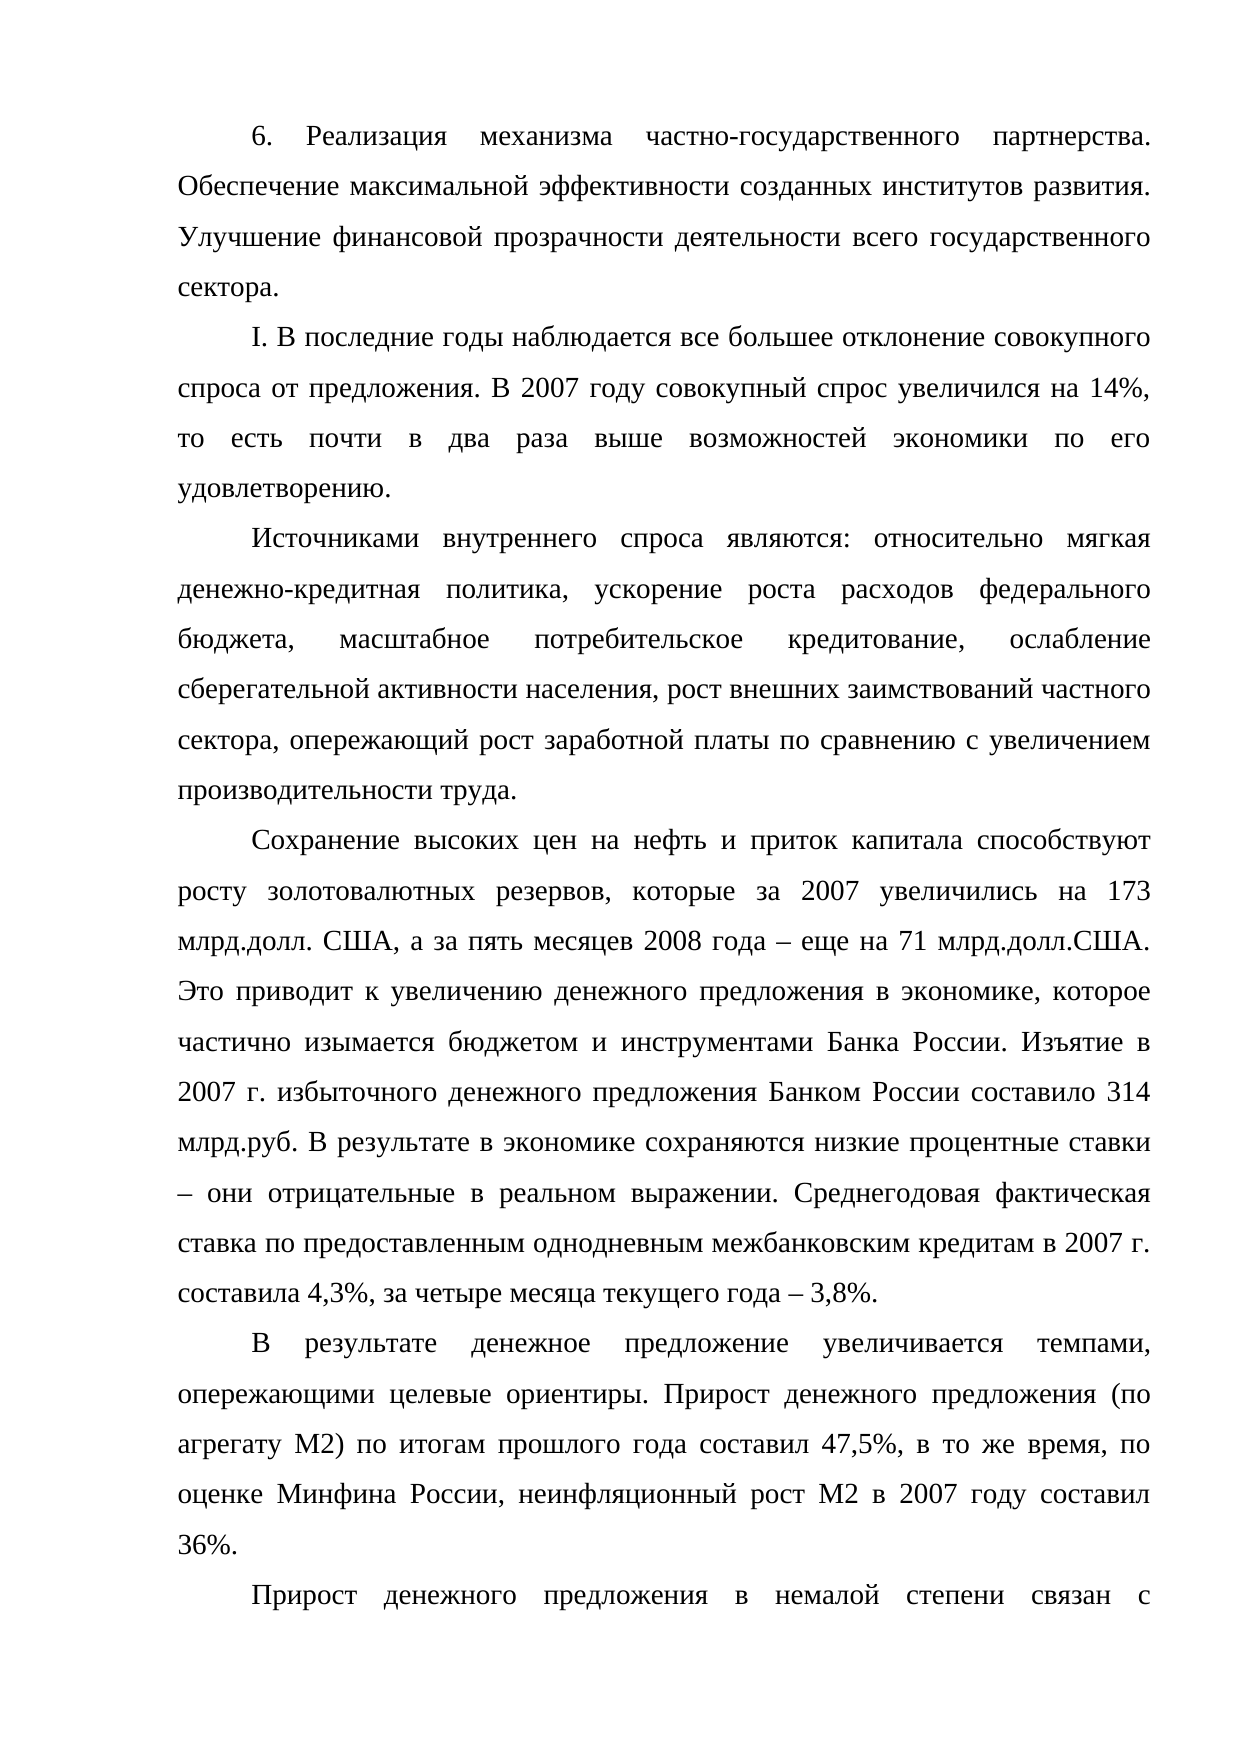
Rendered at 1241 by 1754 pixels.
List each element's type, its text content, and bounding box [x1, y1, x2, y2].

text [177, 1577, 1152, 1611]
text Сохранение высоких цен на нефть и приток капитала способствуют росту золотовалютных резервов, которые за 2007 увеличились на 173 млрд.долл. США, а за пять месяцев 2008 года – еще на 71 млрд.долл.США. Это приводит к увеличению денежного предложения в экономике, которое частично изымается бюджетом и инструментами Банка России. Изъятие в 2007 г. избыточного денежного предложения Банком России составило 314 млрд.руб. В результате в экономике сохраняются низкие процентные ставки – они отрицательные в реальном выражении. Среднегодовая фактическая ставка по предоставленным однодневным межбанковским кредитам в 2007 г. составила 4,3%, за четыре месяца текущего года – 3,8%. [177, 822, 1152, 1309]
text Источниками внутреннего спроса являются: относительно мягкая денежно-кредитная политика, ускорение роста расходов федерального бюджета, масштабное потребительское кредитование, ослабление сберегательной активности населения, рост внешних заимствований частного сектора, опережающий рост заработной платы по сравнению с увеличением производительности труда. [177, 521, 1152, 806]
text 6. Реализация механизма частно-государственного партнерства. Обеспечение максимальной эффективности созданных институтов развития. Улучшение финансовой прозрачности деятельности всего государственного сектора. [177, 118, 1152, 303]
text I. В последние годы наблюдается все большее отклонение совокупного спроса от предложения. В 2007 году совокупный спрос увеличился на 14%, то есть почти в два раза выше возможностей экономики по его удовлетворению. [177, 319, 1152, 504]
text В результате денежное предложение увеличивается темпами, опережающими целевые ориентиры. Прирост денежного предложения (по агрегату М2) по итогам прошлого года составил 47,5%, в то же время, по оценке Минфина России, неинфляционный рост М2 в 2007 году составил 36%. [177, 1326, 1152, 1560]
